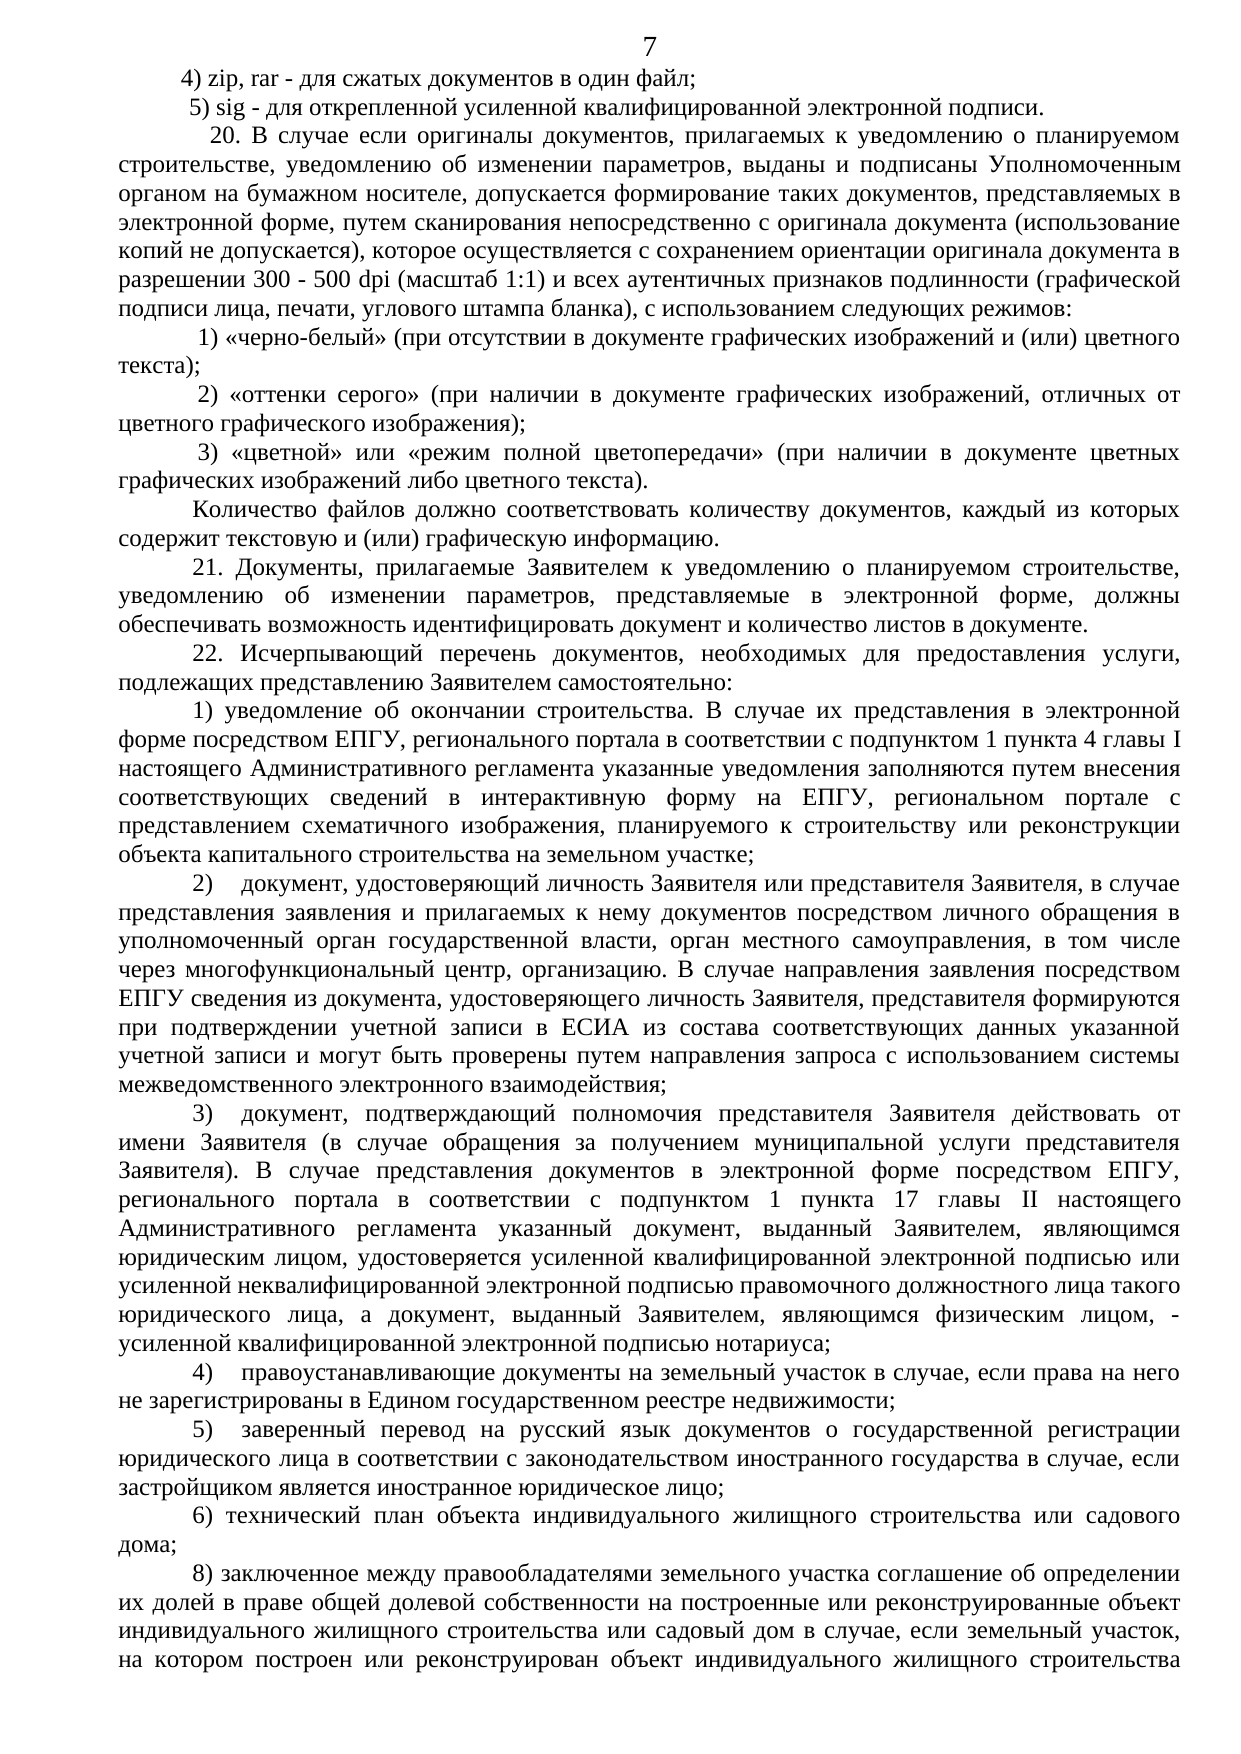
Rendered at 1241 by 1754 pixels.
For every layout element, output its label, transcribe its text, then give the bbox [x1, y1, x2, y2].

text 4) правоустанавливающие документы на земельный участок в случае, если права на него не зарегистрированы в Едином государственном реестре недвижимости; [118, 1357, 1181, 1414]
text 4) zip, rar - для сжатых документов в один файл; [118, 63, 1181, 92]
text 22. Исчерпывающий перечень документов, необходимых для предоставления услуги, подлежащих представлению Заявителем самостоятельно: [118, 638, 1181, 696]
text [118, 1558, 1181, 1673]
text 21. Документы, прилагаемые Заявителем к уведомлению о планируемом строительстве, уведомлению об изменении параметров, представляемые в электронной форме, должны обеспечивать возможность идентифицировать документ и количество листов в документе. [118, 552, 1181, 638]
text 5) sig - для открепленной усиленной квалифицированной электронной подписи. [118, 92, 1181, 121]
text 2) документ, удостоверяющий личность Заявителя или представителя Заявителя, в случае представления заявления и прилагаемых к нему документов посредством личного обращения в уполномоченный орган государственной власти, орган местного самоуправления, в том числе через многофункциональный центр, организацию. В случае направления заявления посредством ЕПГУ сведения из документа, удостоверяющего личность Заявителя, представителя формируются при подтверждении учетной записи в ЕСИА из состава соответствующих данных указанной учетной записи и могут быть проверены путем направления запроса с использованием системы межведомственного электронного взаимодействия; [118, 868, 1181, 1098]
text 1) «черно-белый» (при отсутствии в документе графических изображений и (или) цветного текста); [118, 322, 1181, 379]
text Количество файлов должно соответствовать количеству документов, каждый из которых содержит текстовую и (или) графическую информацию. [118, 494, 1181, 552]
text 20. В случае если оригиналы документов, прилагаемых к уведомлению о планируемом строительстве, уведомлению об изменении параметров, выданы и подписаны Уполномоченным органом на бумажном носителе, допускается формирование таких документов, представляемых в электронной форме, путем сканирования непосредственно с оригинала документа (использование копий не допускается), которое осуществляется с сохранением ориентации оригинала документа в разрешении 300 - 500 dpi (масштаб 1:1) и всех аутентичных признаков подлинности (графической подписи лица, печати, углового штампа бланка), с использованием следующих режимов: [118, 121, 1181, 322]
text 2) «оттенки серого» (при наличии в документе графических изображений, отличных от цветного графического изображения); [118, 379, 1181, 437]
text 3) «цветной» или «режим полной цветопередачи» (при наличии в документе цветных графических изображений либо цветного текста). [118, 437, 1181, 494]
text 6) технический план объекта индивидуального жилищного строительства или садового дома; [118, 1501, 1181, 1558]
text 3) документ, подтверждающий полномочия представителя Заявителя действовать от имени Заявителя (в случае обращения за получением муниципальной услуги представителя Заявителя). В случае представления документов в электронной форме посредством ЕПГУ, регионального портала в соответствии с подпунктом 1 пункта 17 главы II настоящего Административного регламента указанный документ, выданный Заявителем, являющимся юридическим лицом, удостоверяется усиленной квалифицированной электронной подписью или усиленной неквалифицированной электронной подписью правомочного должностного лица такого юридического лица, а документ, выданный Заявителем, являющимся физическим лицом, - усиленной квалифицированной электронной подписью нотариуса; [118, 1098, 1181, 1357]
text 1) уведомление об окончании строительства. В случае их представления в электронной форме посредством ЕПГУ, регионального портала в соответствии с подпунктом 1 пункта 4 главы I настоящего Административного регламента указанные уведомления заполняются путем внесения соответствующих сведений в интерактивную форму на ЕПГУ, региональном портале с представлением схематичного изображения, планируемого к строительству или реконструкции объекта капитального строительства на земельном участке; [118, 696, 1181, 868]
text 5) заверенный перевод на русский язык документов о государственной регистрации юридического лица в соответствии с законодательством иностранного государства в случае, если застройщиком является иностранное юридическое лицо; [118, 1414, 1181, 1501]
